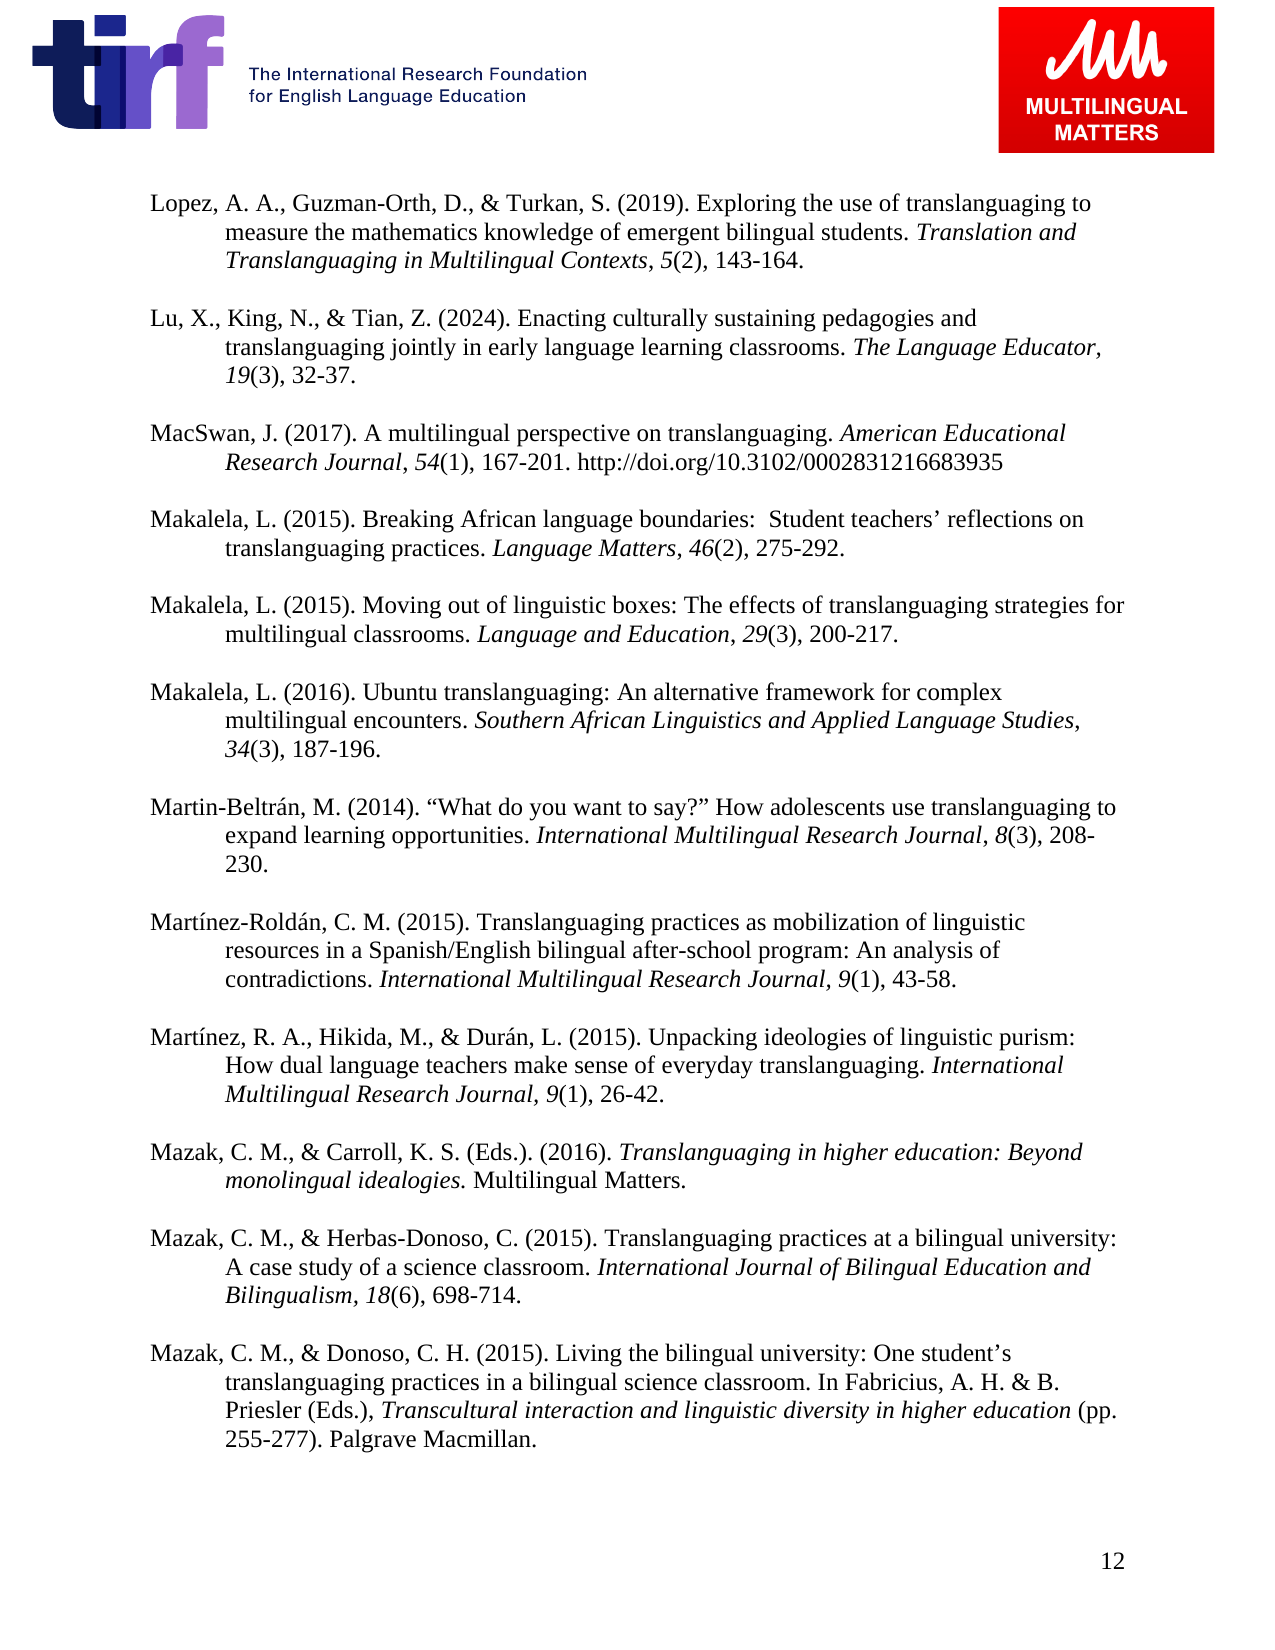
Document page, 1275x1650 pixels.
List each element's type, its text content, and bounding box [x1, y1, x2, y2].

text Lopez, A. A., Guzman-Orth, D., & Turkan, S. (2019). Exploring the use of translanguaging to measure the mathematics knowledge of emergent bilingual students. Translation and Translanguaging in Multilingual Contexts, 5(2), 143-164. [150, 188, 1125, 274]
text Lu, X., King, N., & Tian, Z. (2024). Enacting culturally sustaining pedagogies and translanguaging jointly in early language learning classrooms. The Language Educator, 19(3), 32-37. [150, 303, 1125, 389]
text Mazak, C. M., & Donoso, C. H. (2015). Living the bilingual university: One student’s translanguaging practices in a bilingual science classroom. In Fabricius, A. H. & B. Priesler (Eds.), Transcultural interaction and linguistic diversity in higher education (pp. 255-277). Palgrave Macmillan. [150, 1338, 1125, 1453]
text Martin-Beltrán, M. (2014). “What do you want to say?” How adolescents use translanguaging to expand learning opportunities. International Multilingual Research Journal, 8(3), 208-230. [150, 792, 1125, 878]
text Mazak, C. M., & Carroll, K. S. (Eds.). (2016). Translanguaging in higher education: Beyond monolingual idealogies. Multilingual Matters. [150, 1137, 1125, 1194]
text Makalela, L. (2016). Ubuntu translanguaging: An alternative framework for complex multilingual encounters. Southern African Linguistics and Applied Language Studies, 34(3), 187-196. [150, 677, 1125, 763]
text Makalela, L. (2015). Moving out of linguistic boxes: The effects of translanguaging strategies for multilingual classrooms. Language and Education, 29(3), 200-217. [150, 590, 1125, 648]
text Mazak, C. M., & Herbas-Donoso, C. (2015). Translanguaging practices at a bilingual university: A case study of a science classroom. International Journal of Bilingual Education and Bilingualism, 18(6), 698-714. [150, 1223, 1125, 1309]
picture [998, 7, 1215, 153]
picture [32, 15, 593, 129]
text Martínez, R. A., Hikida, M., & Durán, L. (2015). Unpacking ideologies of linguistic purism: How dual language teachers make sense of everyday translanguaging. International Multilingual Research Journal, 9(1), 26-42. [150, 1022, 1125, 1108]
text Makalela, L. (2015). Breaking African language boundaries: Student teachers’ reflections on translanguaging practices. Language Matters, 46(2), 275-292. [150, 504, 1125, 562]
text MacSwan, J. (2017). A multilingual perspective on translanguaging. American Educational Research Journal, 54(1), 167-201. http://doi.org/10.3102/0002831216683935 [150, 418, 1125, 475]
text Martínez-Roldán, C. M. (2015). Translanguaging practices as mobilization of linguistic resources in a Spanish/English bilingual after-school program: An analysis of contradictions. International Multilingual Research Journal, 9(1), 43-58. [150, 907, 1125, 993]
